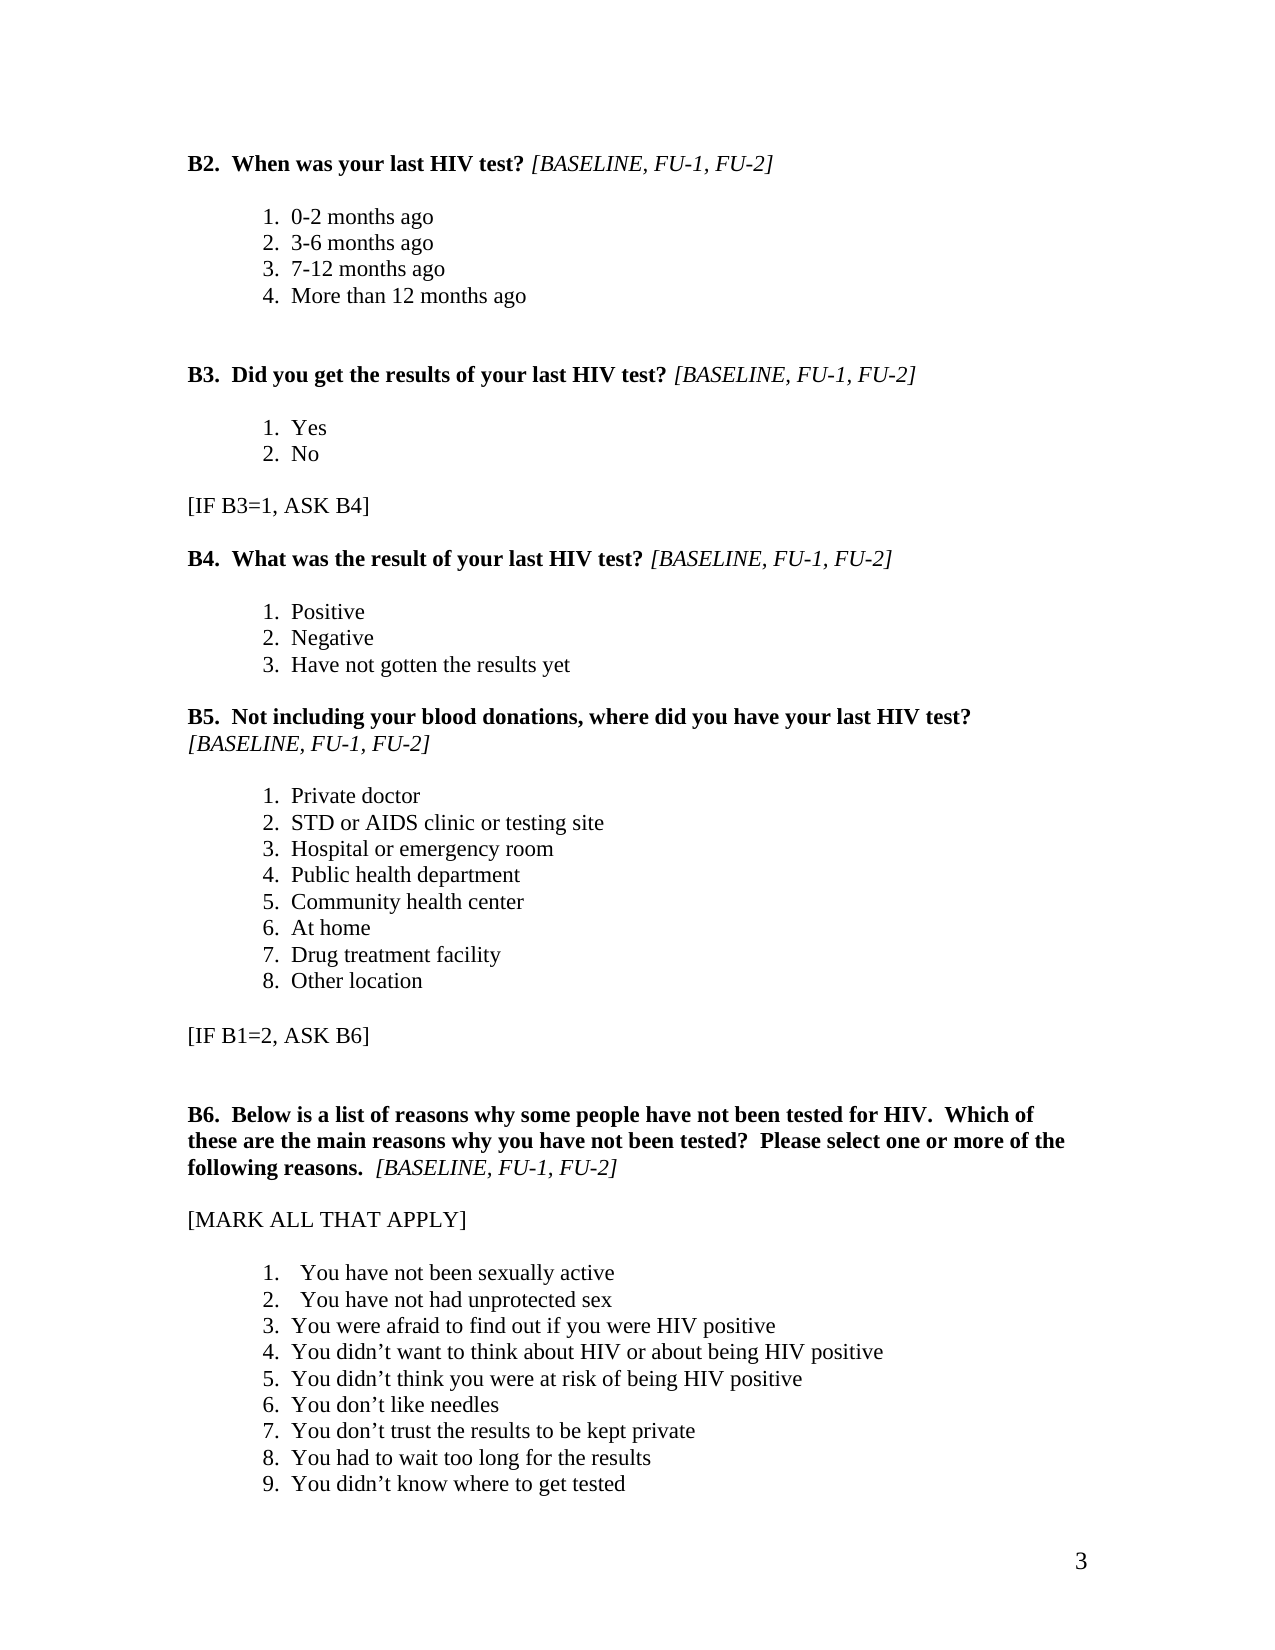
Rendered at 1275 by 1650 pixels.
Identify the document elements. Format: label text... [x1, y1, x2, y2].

text 4. Public health department [187, 862, 1087, 888]
text 8. Other location [187, 967, 1087, 993]
text 4. More than 12 months ago [187, 282, 1087, 308]
text B5. Not including your blood donations, where did you have your last HIV test? [BASELINE, FU-1, FU-2] [187, 703, 1087, 756]
text 7. You don’t trust the results to be kept private [187, 1417, 1087, 1444]
text 2. No [262, 440, 1087, 466]
text 3. Have not gotten the results yet [262, 651, 1087, 677]
text [MARK ALL THAT APPLY] [187, 1207, 1087, 1233]
text 2. STD or AIDS clinic or testing site [187, 809, 1087, 835]
text [IF B1=2, ASK B6] [187, 1022, 1087, 1048]
text 8. You had to wait too long for the results [262, 1444, 1087, 1470]
text 2. Negative [262, 624, 1087, 651]
text 1. Yes [262, 413, 1087, 440]
text B6. Below is a list of reasons why some people have not been tested for HIV. Which of these are the main reasons why you have not been tested? Please select one or more of the following reasons. [BASELINE, FU-1, FU-2] [187, 1101, 1087, 1180]
text 3. 7-12 months ago [187, 255, 1087, 282]
text B3. Did you get the results of your last HIV test? [BASELINE, FU-1, FU-2] [187, 361, 1087, 387]
text 7. Drug treatment facility [187, 941, 1087, 967]
text B2. When was your last HIV test? [BASELINE, FU-1, FU-2] [187, 150, 1087, 176]
list You have not had unprotected sex [262, 1286, 1087, 1312]
text 2. 3-6 months ago [187, 229, 1087, 255]
text 5. You didn’t think you were at risk of being HIV positive [187, 1365, 1087, 1391]
text 1. 0-2 months ago [187, 203, 1087, 229]
text 1. Private doctor [187, 782, 1087, 809]
text 3. Hospital or emergency room [187, 835, 1087, 862]
text 6. At home [187, 914, 1087, 941]
text 4. You didn’t want to think about HIV or about being HIV positive [187, 1338, 1087, 1365]
text 5. Community health center [187, 888, 1087, 914]
text B4. What was the result of your last HIV test? [BASELINE, FU-1, FU-2] [187, 545, 1087, 572]
text 9. You didn’t know where to get tested [187, 1470, 1087, 1496]
text 1. Positive [262, 598, 1087, 624]
text 6. You don’t like needles [187, 1391, 1087, 1417]
text [IF B3=1, ASK B4] [187, 493, 1087, 519]
text 3. You were afraid to find out if you were HIV positive [187, 1312, 1087, 1338]
list You have not been sexually active [262, 1259, 1087, 1286]
